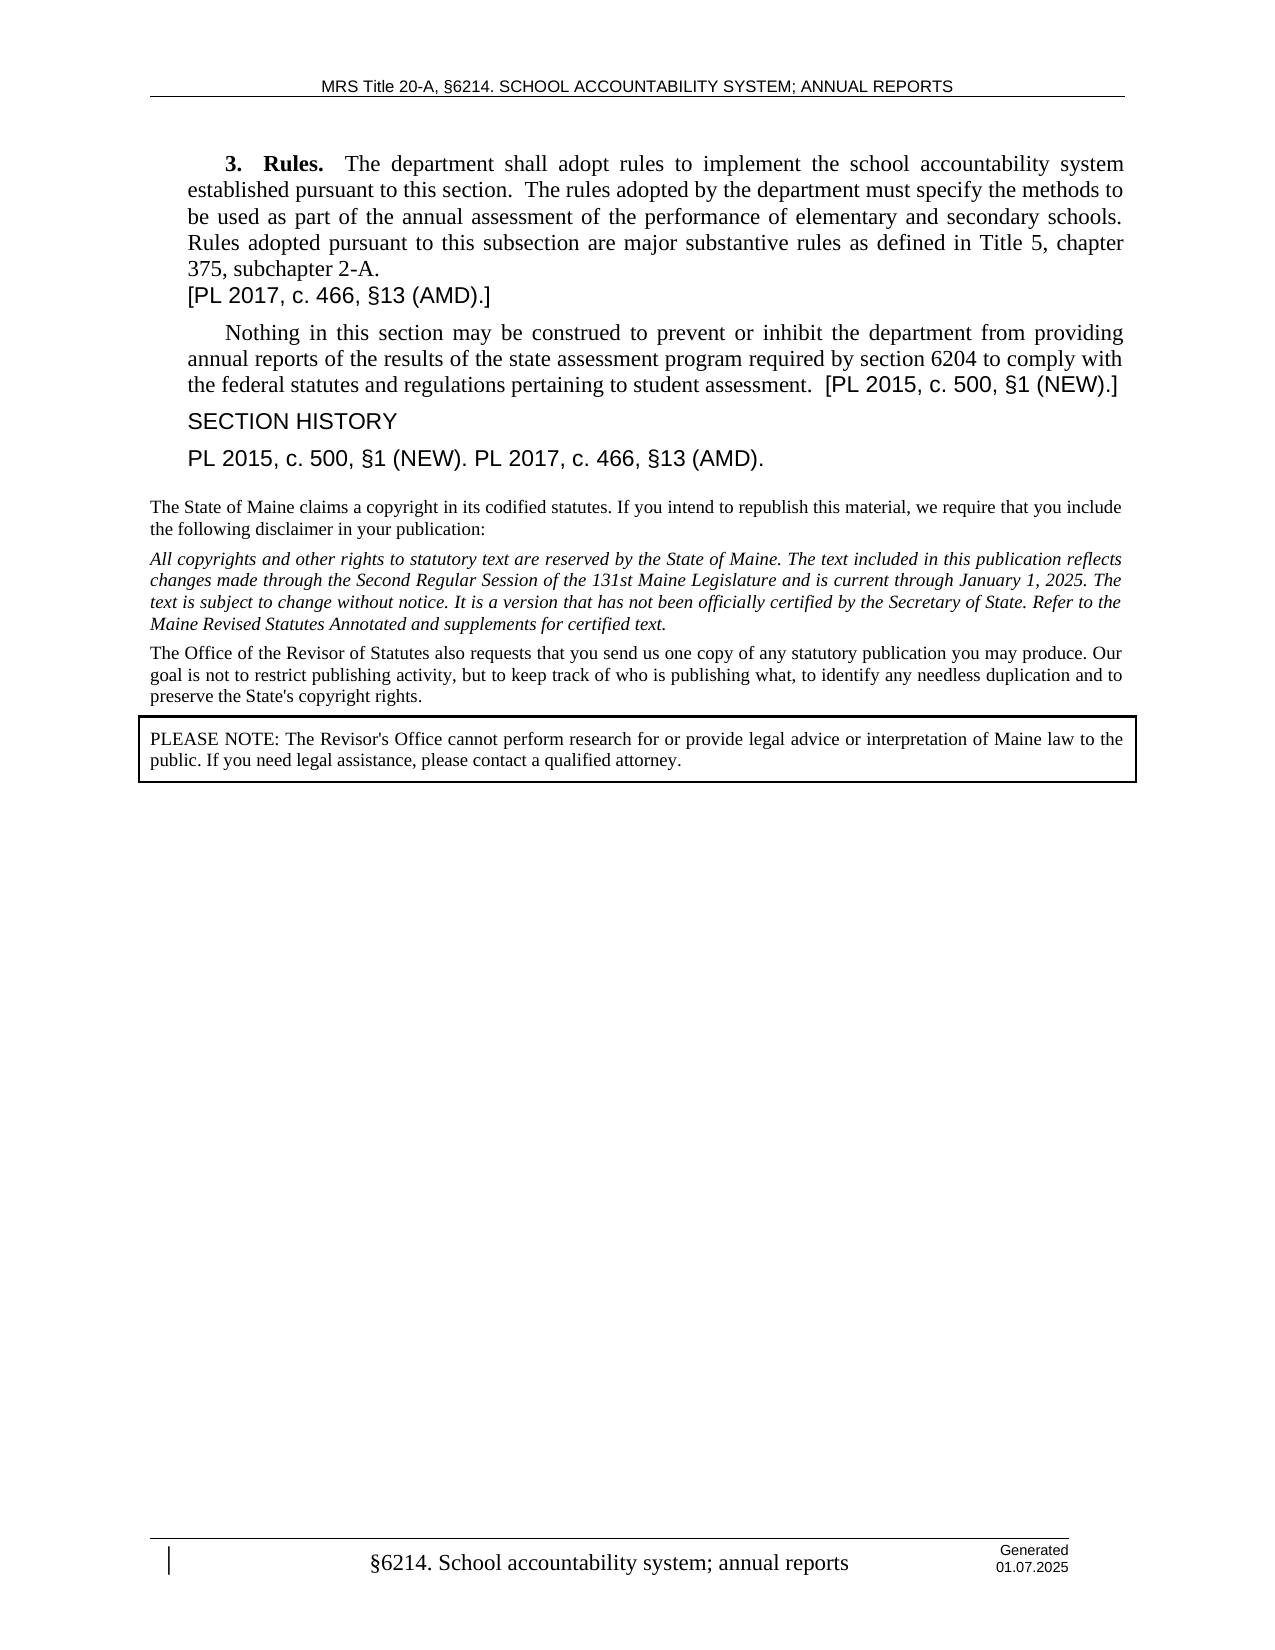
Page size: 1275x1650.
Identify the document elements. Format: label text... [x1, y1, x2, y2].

text All copyrights and other rights to statutory text are reserved by the State of Maine. The text included in this publication reflects changes made through the Second Regular Session of the 131st Maine Legislature and is current through January 1, 2025 . The text is subject to change without notice. It is a version that has not been officially certified by the Secretary of State. Refer to the Maine Revised Statutes Annotated and supplements for certified text. [150, 548, 1125, 634]
text SECTION HISTORY [187, 408, 1125, 434]
text PLEASE NOTE: The Revisor's Office cannot perform research for or provide legal advice or interpretation of Maine law to the public. If you need legal assistance, please contact a qualified attorney. [140, 718, 1135, 781]
text Nothing in this section may be construed to prevent or inhibit the department from providing annual reports of the results of the state assessment program required by section 6204 to comply with the federal statutes and regulations pertaining to student assessment. [PL 2015, c. 500, §1 (NEW).] [187, 318, 1125, 398]
text 3. Rules. The department shall adopt rules to implement the school accountability system established pursuant to this section. The rules adopted by the department must specify the methods to be used as part of the annual assessment of the performance of elementary and secondary schools. Rules adopted pursuant to this subsection are major substantive rules as defined in Title 5, chapter 375, subchapter 2‑A. [187, 150, 1125, 282]
text The State of Maine claims a copyright in its codified statutes. If you intend to republish this material, we require that you include the following disclaimer in your publication: [150, 496, 1125, 539]
text [PL 2017, c. 466, §13 (AMD).] [187, 282, 1125, 308]
text PL 2015, c. 500, §1 (NEW). PL 2017, c. 466, §13 (AMD). [187, 445, 1125, 471]
text The Office of the Revisor of Statutes also requests that you send us one copy of any statutory publication you may produce. Our goal is not to restrict publishing activity, but to keep track of who is publishing what, to identify any needless duplication and to preserve the State's copyright rights. [150, 642, 1125, 707]
